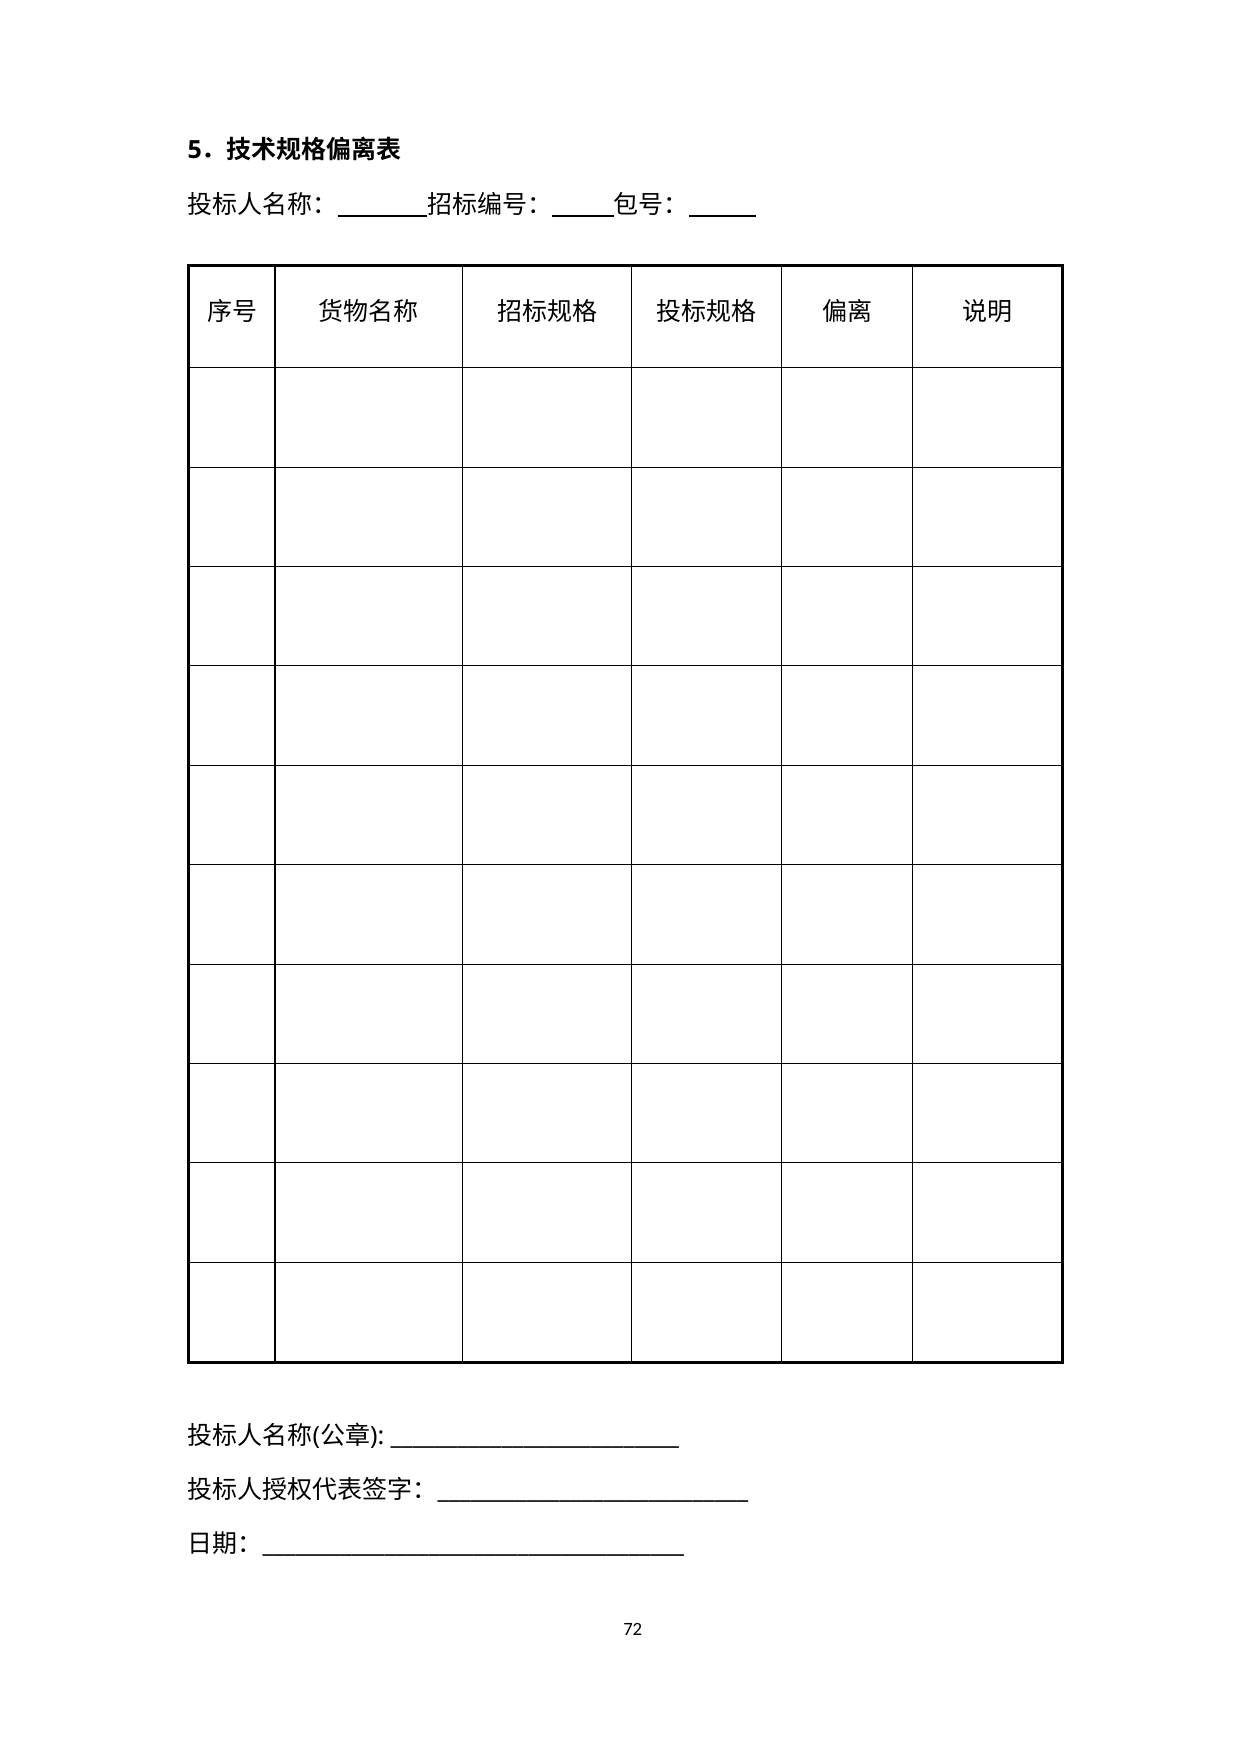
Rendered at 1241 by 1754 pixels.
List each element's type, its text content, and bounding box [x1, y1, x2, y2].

table_cell [782, 1263, 912, 1361]
table_cell [190, 1064, 274, 1162]
table_cell [913, 766, 1061, 864]
table_cell [632, 468, 781, 566]
table_cell [463, 1064, 631, 1162]
text 5．技术规格偏离表 [187, 130, 1078, 166]
table_cell [463, 965, 631, 1063]
table_cell [913, 1263, 1061, 1361]
table_cell [190, 766, 274, 864]
text 投标人名称(公章): __________________________ [187, 1415, 1078, 1451]
table_cell [276, 766, 462, 864]
table_cell [190, 965, 274, 1063]
table_cell [463, 865, 631, 963]
table_cell [190, 666, 274, 765]
table_cell [276, 965, 462, 1063]
table_cell [463, 368, 631, 467]
table_cell [276, 468, 462, 566]
table_cell [632, 1263, 781, 1361]
table_cell [782, 1163, 912, 1262]
table_header 投标规格 [632, 267, 781, 367]
table_cell [190, 368, 274, 467]
table_cell [463, 567, 631, 665]
table_cell [913, 1064, 1061, 1162]
table_cell [190, 865, 274, 963]
table_cell [463, 1163, 631, 1262]
table_cell [190, 1163, 274, 1262]
table_cell [463, 1263, 631, 1361]
table_cell [632, 567, 781, 665]
table_cell [782, 368, 912, 467]
table_header 序号 [190, 267, 274, 367]
table_header 偏离 [782, 267, 912, 367]
table_cell [276, 1064, 462, 1162]
table_cell [913, 1163, 1061, 1262]
table_cell [190, 468, 274, 566]
table_cell [463, 666, 631, 765]
table_cell [276, 1263, 462, 1361]
table_cell [276, 368, 462, 467]
table_cell [913, 865, 1061, 963]
table_cell [913, 666, 1061, 765]
table_cell [632, 1064, 781, 1162]
table_cell [782, 1064, 912, 1162]
text 投标人名称： 招标编号： 包号： [187, 184, 1078, 221]
table_header 招标规格 [463, 267, 631, 367]
table_cell [632, 666, 781, 765]
table_cell [782, 766, 912, 864]
table_cell [913, 567, 1061, 665]
table_cell [632, 865, 781, 963]
text 投标人授权代表签字：____________________________ [187, 1469, 1078, 1506]
table_cell [190, 567, 274, 665]
table_cell [913, 368, 1061, 467]
table_cell [632, 965, 781, 1063]
table_cell [632, 766, 781, 864]
table_header 说明 [913, 267, 1061, 367]
table_cell [913, 965, 1061, 1063]
table_cell [190, 1263, 274, 1361]
table_cell [463, 766, 631, 864]
table_cell [632, 1163, 781, 1262]
table_cell [782, 468, 912, 566]
table_cell [782, 965, 912, 1063]
table_cell [276, 1163, 462, 1262]
table_cell [782, 567, 912, 665]
table_cell [782, 666, 912, 765]
table_cell [463, 468, 631, 566]
text 日期：______________________________________ [187, 1524, 1078, 1560]
table_cell [276, 567, 462, 665]
table_cell [276, 865, 462, 963]
table_cell [632, 368, 781, 467]
table_cell [913, 468, 1061, 566]
table_cell [782, 865, 912, 963]
table_header 货物名称 [276, 267, 462, 367]
table_cell [276, 666, 462, 765]
